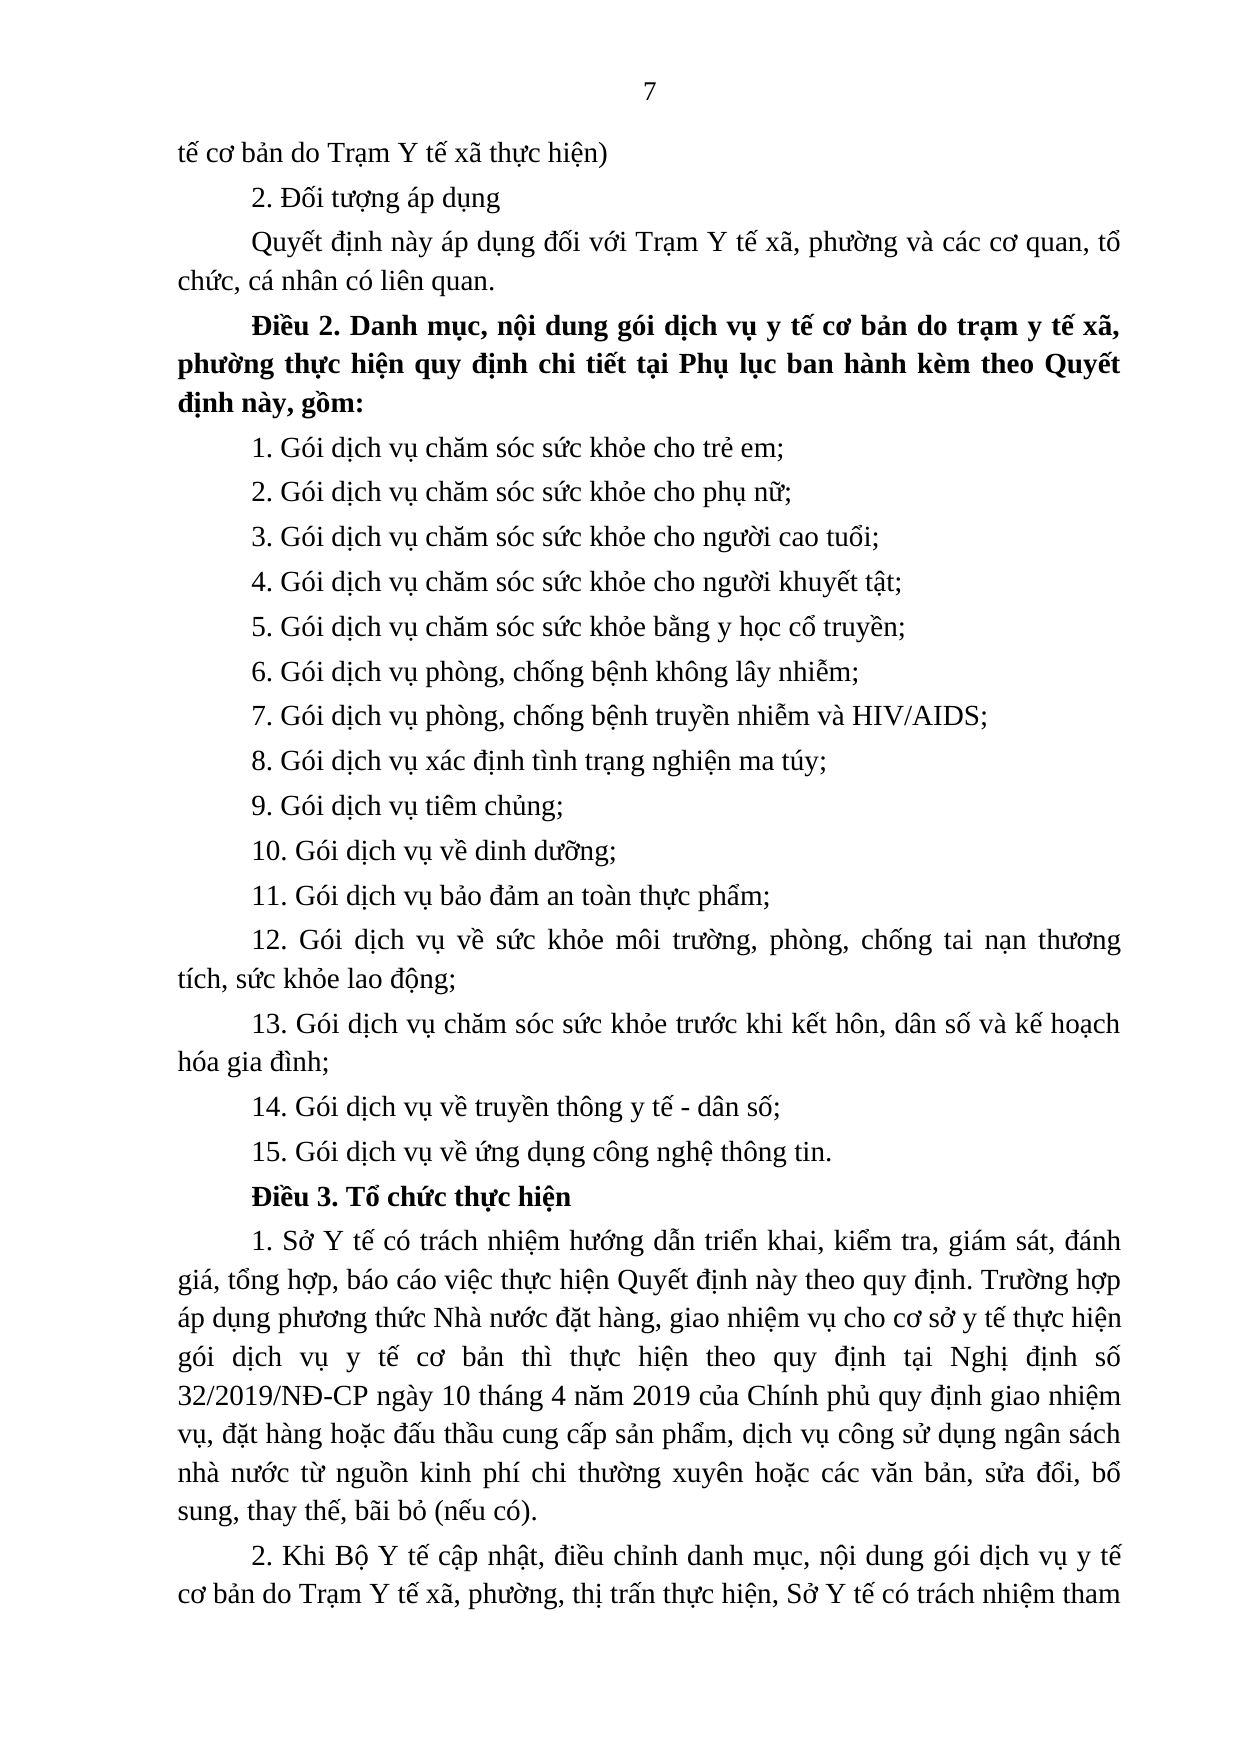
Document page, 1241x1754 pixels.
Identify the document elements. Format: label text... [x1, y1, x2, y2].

text 4. Gói dịch vụ chăm sóc sức khỏe cho người khuyết tật; [177, 564, 1122, 598]
text 1. Gói dịch vụ chăm sóc sức khỏe cho trẻ em; [177, 430, 1122, 463]
text Quyết định này áp dụng đối với Trạm Y tế xã, phường và các cơ quan, tổ chức, cá nhân có liên quan. [177, 224, 1122, 297]
text 2. Gói dịch vụ chăm sóc sức khỏe cho phụ nữ; [177, 474, 1122, 508]
text 10. Gói dịch vụ về dinh dưỡng; [177, 833, 1122, 866]
text 6. Gói dịch vụ phòng, chống bệnh không lây nhiễm; [177, 654, 1122, 687]
text 5. Gói dịch vụ chăm sóc sức khỏe bằng y học cổ truyền; [177, 609, 1122, 642]
text 8. Gói dịch vụ xác định tình trạng nghiện ma túy; [177, 743, 1122, 777]
text 15. Gói dịch vụ về ứng dụng công nghệ thông tin. [177, 1134, 1122, 1167]
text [177, 135, 1122, 168]
text 14. Gói dịch vụ về truyền thông y tế - dân số; [177, 1089, 1122, 1123]
text 2. Đối tượng áp dụng [177, 180, 1122, 213]
text Điều 3. Tổ chức thực hiện [177, 1179, 1122, 1212]
text 1. Sở Y tế có trách nhiệm hướng dẫn triển khai, kiểm tra, giám sát, đánh giá, tổng hợp, báo cáo việc thực hiện Quyết định này theo quy định. Trường hợp áp dụng phương thức Nhà nước đặt hàng, giao nhiệm vụ cho cơ sở y tế thực hiện gói dịch vụ y tế cơ bản thì thực hiện theo quy định tại Nghị định số 32/2019/NĐ-CP ngày 10 tháng 4 năm 2019 của Chính phủ quy định giao nhiệm vụ, đặt hàng hoặc đấu thầu cung cấp sản phẩm, dịch vụ công sử dụng ngân sách nhà nước từ nguồn kinh phí chi thường xuyên hoặc các văn bản, sửa đổi, bổ sung, thay thế, bãi bỏ (nếu có). [177, 1223, 1122, 1527]
text 9. Gói dịch vụ tiêm chủng; [177, 788, 1122, 822]
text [177, 1538, 1122, 1610]
text 12. Gói dịch vụ về sức khỏe môi trường, phòng, chống tai nạn thương tích, sức khỏe lao động; [177, 922, 1122, 994]
text 13. Gói dịch vụ chăm sóc sức khỏe trước khi kết hôn, dân số và kế hoạch hóa gia đình; [177, 1006, 1122, 1078]
text 11. Gói dịch vụ bảo đảm an toàn thực phẩm; [177, 878, 1122, 911]
text 7. Gói dịch vụ phòng, chống bệnh truyền nhiễm và HIV/AIDS; [177, 698, 1122, 732]
text 3. Gói dịch vụ chăm sóc sức khỏe cho người cao tuổi; [177, 519, 1122, 553]
